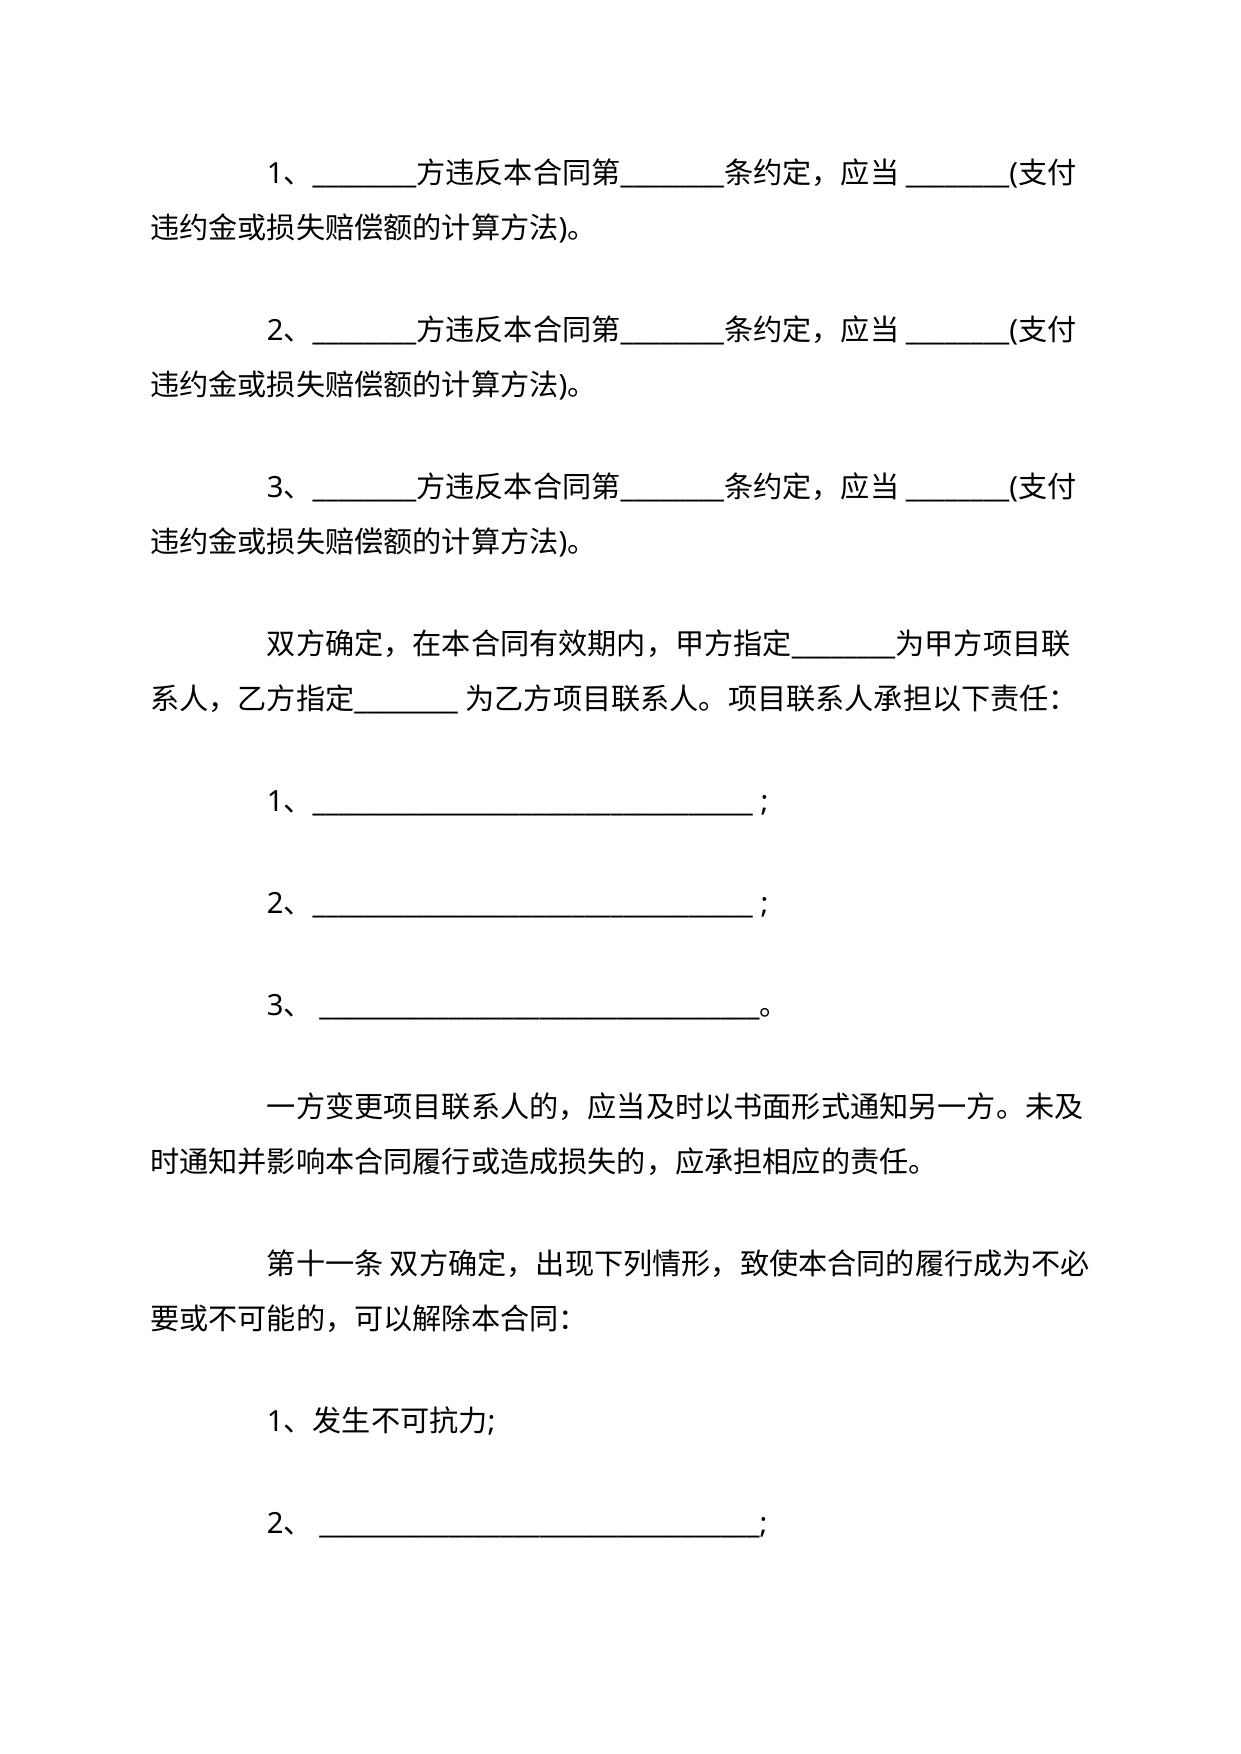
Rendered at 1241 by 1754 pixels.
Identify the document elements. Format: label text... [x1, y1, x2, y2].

text 3、 __________________________________。 [150, 982, 1090, 1024]
text 3、________方违反本合同第________条约定，应当 ________(支付违约金或损失赔偿额的计算方法)。 [150, 464, 1090, 561]
text 2、________方违反本合同第________条约定，应当 ________(支付违约金或损失赔偿额的计算方法)。 [150, 307, 1090, 404]
text 1、__________________________________ ; [150, 778, 1090, 820]
text 1、________方违反本合同第________条约定，应当 ________(支付违约金或损失赔偿额的计算方法)。 [150, 150, 1090, 247]
text 1、发生不可抗力; [150, 1397, 1090, 1439]
text 2、__________________________________ ; [150, 880, 1090, 922]
text 双方确定，在本合同有效期内，甲方指定________为甲方项目联系人，乙方指定________ 为乙方项目联系人。项目联系人承担以下责任： [150, 621, 1090, 718]
text 一方变更项目联系人的，应当及时以书面形式通知另一方。未及时通知并影响本合同履行或造成损失的，应承担相应的责任。 [150, 1084, 1090, 1181]
text 2、 __________________________________; [150, 1499, 1090, 1542]
text 第十一条 双方确定，出现下列情形，致使本合同的履行成为不必要或不可能的，可以解除本合同： [150, 1241, 1090, 1338]
